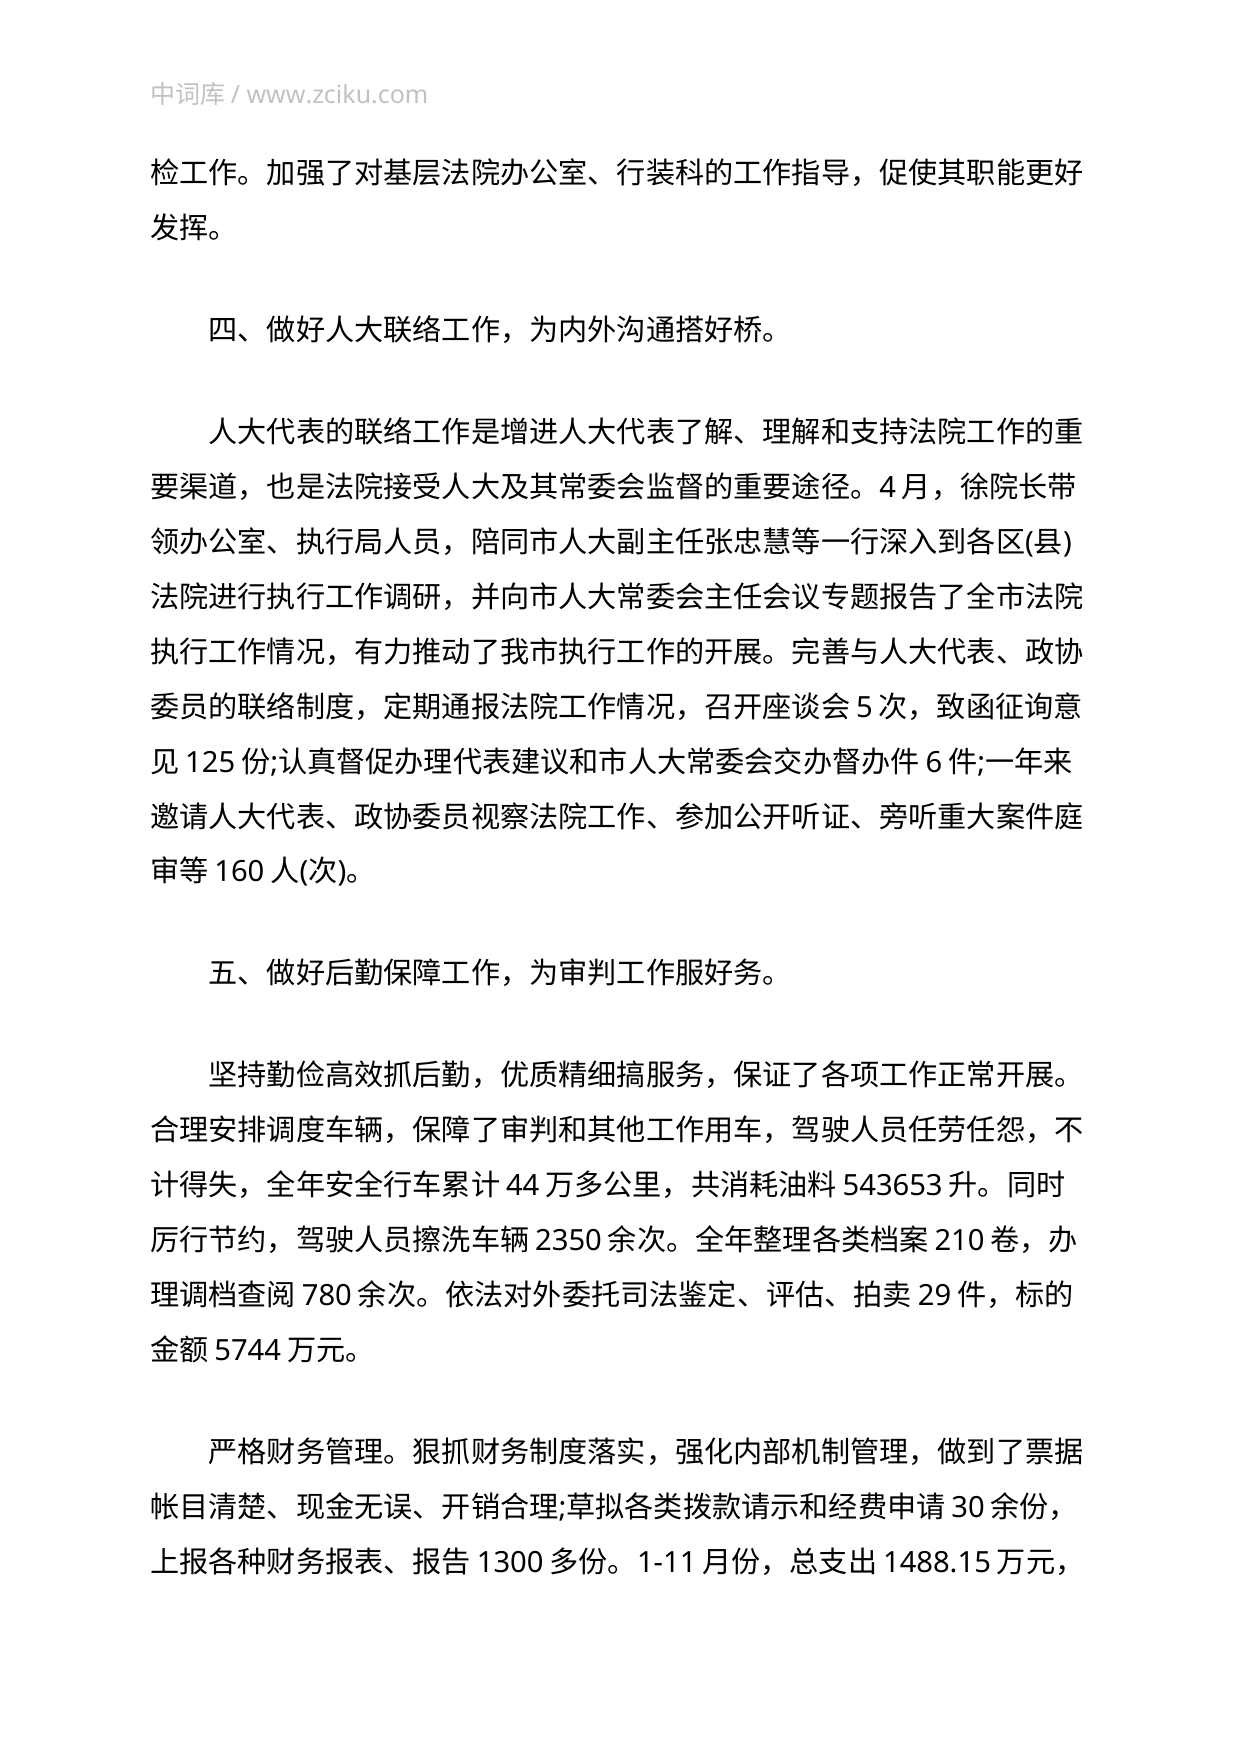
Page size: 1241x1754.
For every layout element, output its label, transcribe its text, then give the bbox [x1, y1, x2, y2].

text 人大代表的联络工作是增进人大代表了解、理解和支持法院工作的重要渠道，也是法院接受人大及其常委会监督的重要途径。4月，徐院长带领办公室、执行局人员，陪同市人大副主任张忠慧等一行深入到各区(县)法院进行执行工作调研，并向市人大常委会主任会议专题报告了全市法院执行工作情况，有力推动了我市执行工作的开展。完善与人大代表、政协委员的联络制度，定期通报法院工作情况，召开座谈会5次，致函征询意见125份;认真督促办理代表建议和市人大常委会交办督办件6件;一年来邀请人大代表、政协委员视察法院工作、参加公开听证、旁听重大案件庭审等160人(次)。 [150, 408, 1090, 890]
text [150, 1428, 1090, 1581]
text 四、做好人大联络工作，为内外沟通搭好桥。 [150, 307, 1090, 349]
text 坚持勤俭高效抓后勤，优质精细搞服务，保证了各项工作正常开展。合理安排调度车辆，保障了审判和其他工作用车，驾驶人员任劳任怨，不计得失，全年安全行车累计44万多公里，共消耗油料543653升。同时厉行节约，驾驶人员擦洗车辆2350余次。全年整理各类档案210卷，办理调档查阅780余次。依法对外委托司法鉴定、评估、拍卖29件，标的金额5744万元。 [150, 1052, 1090, 1369]
text 五、做好后勤保障工作，为审判工作服好务。 [150, 950, 1090, 992]
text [150, 150, 1090, 247]
